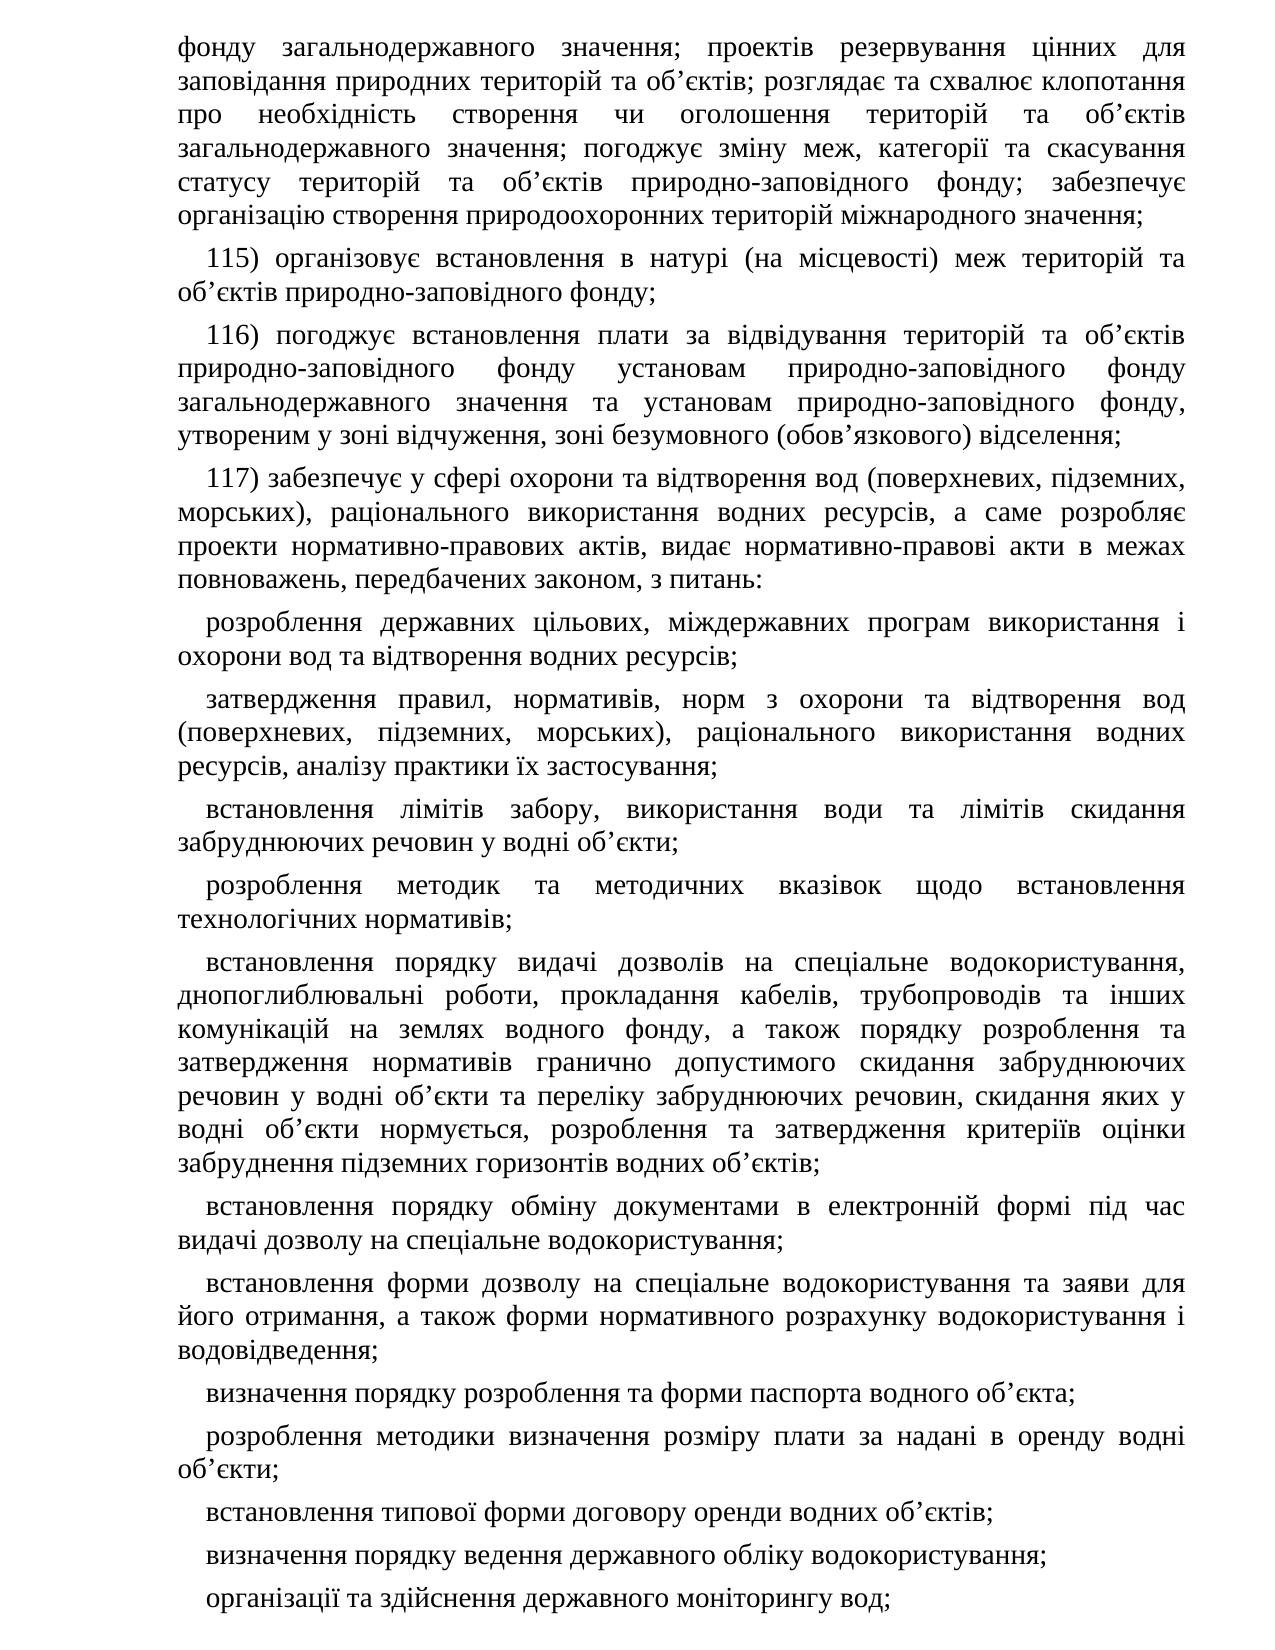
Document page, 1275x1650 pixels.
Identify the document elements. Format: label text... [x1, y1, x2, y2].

text розроблення методик та методичних вказівок щодо встановлення технологічних нормативів; [177, 867, 1186, 934]
text визначення порядку розроблення та форми паспорта водного об’єкта; [177, 1375, 1186, 1408]
text затвердження правил, нормативів, норм з охорони та відтворення вод (поверхневих, підземних, морських), раціонального використання водних ресурсів, аналізу практики їх застосування; [177, 681, 1186, 781]
text 115) організовує встановлення в натурі (на місцевості) меж територій та об’єктів природно-заповідного фонду; [177, 240, 1186, 307]
text розроблення методики визначення розміру плати за надані в оренду водні об’єкти; [177, 1418, 1186, 1485]
text розроблення державних цільових, міждержавних програм використання і охорони вод та відтворення водних ресурсів; [177, 604, 1186, 671]
text визначення порядку ведення державного обліку водокористування; [177, 1537, 1186, 1571]
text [177, 29, 1186, 231]
text 117) забезпечує у сфері охорони та відтворення вод (поверхневих, підземних, морських), раціонального використання водних ресурсів, а саме розробляє проекти нормативно-правових актів, видає нормативно-правові акти в межах повноважень, передбачених законом, з питань: [177, 461, 1186, 595]
text встановлення типової форми договору оренди водних об’єктів; [177, 1494, 1186, 1528]
text 116) погоджує встановлення плати за відвідування територій та об’єктів природно-заповідного фонду установам природно-заповідного фонду загальнодержавного значення та установам природно-заповідного фонду, утвореним у зоні відчуження, зоні безумовного (обов’язкового) відселення; [177, 317, 1186, 451]
text організації та здійснення державного моніторингу вод; [177, 1581, 1186, 1614]
text встановлення порядку обміну документами в електронній формі під час видачі дозволу на спеціальне водокористування; [177, 1188, 1186, 1255]
text встановлення форми дозволу на спеціальне водокористування та заяви для його отримання, а також форми нормативного розрахунку водокористування і водовідведення; [177, 1265, 1186, 1365]
text встановлення порядку видачі дозволів на спеціальне водокористування, днопоглиблювальні роботи, прокладання кабелів, трубопроводів та інших комунікацій на землях водного фонду, а також порядку розроблення та затвердження нормативів гранично допустимого скидання забруднюючих речовин у водні об’єкти та переліку забруднюючих речовин, скидання яких у водні об’єкти нормується, розроблення та затвердження критеріїв оцінки забруднення підземних горизонтів водних об’єктів; [177, 944, 1186, 1179]
text встановлення лімітів забору, використання води та лімітів скидання забруднюючих речовин у водні об’єкти; [177, 791, 1186, 858]
